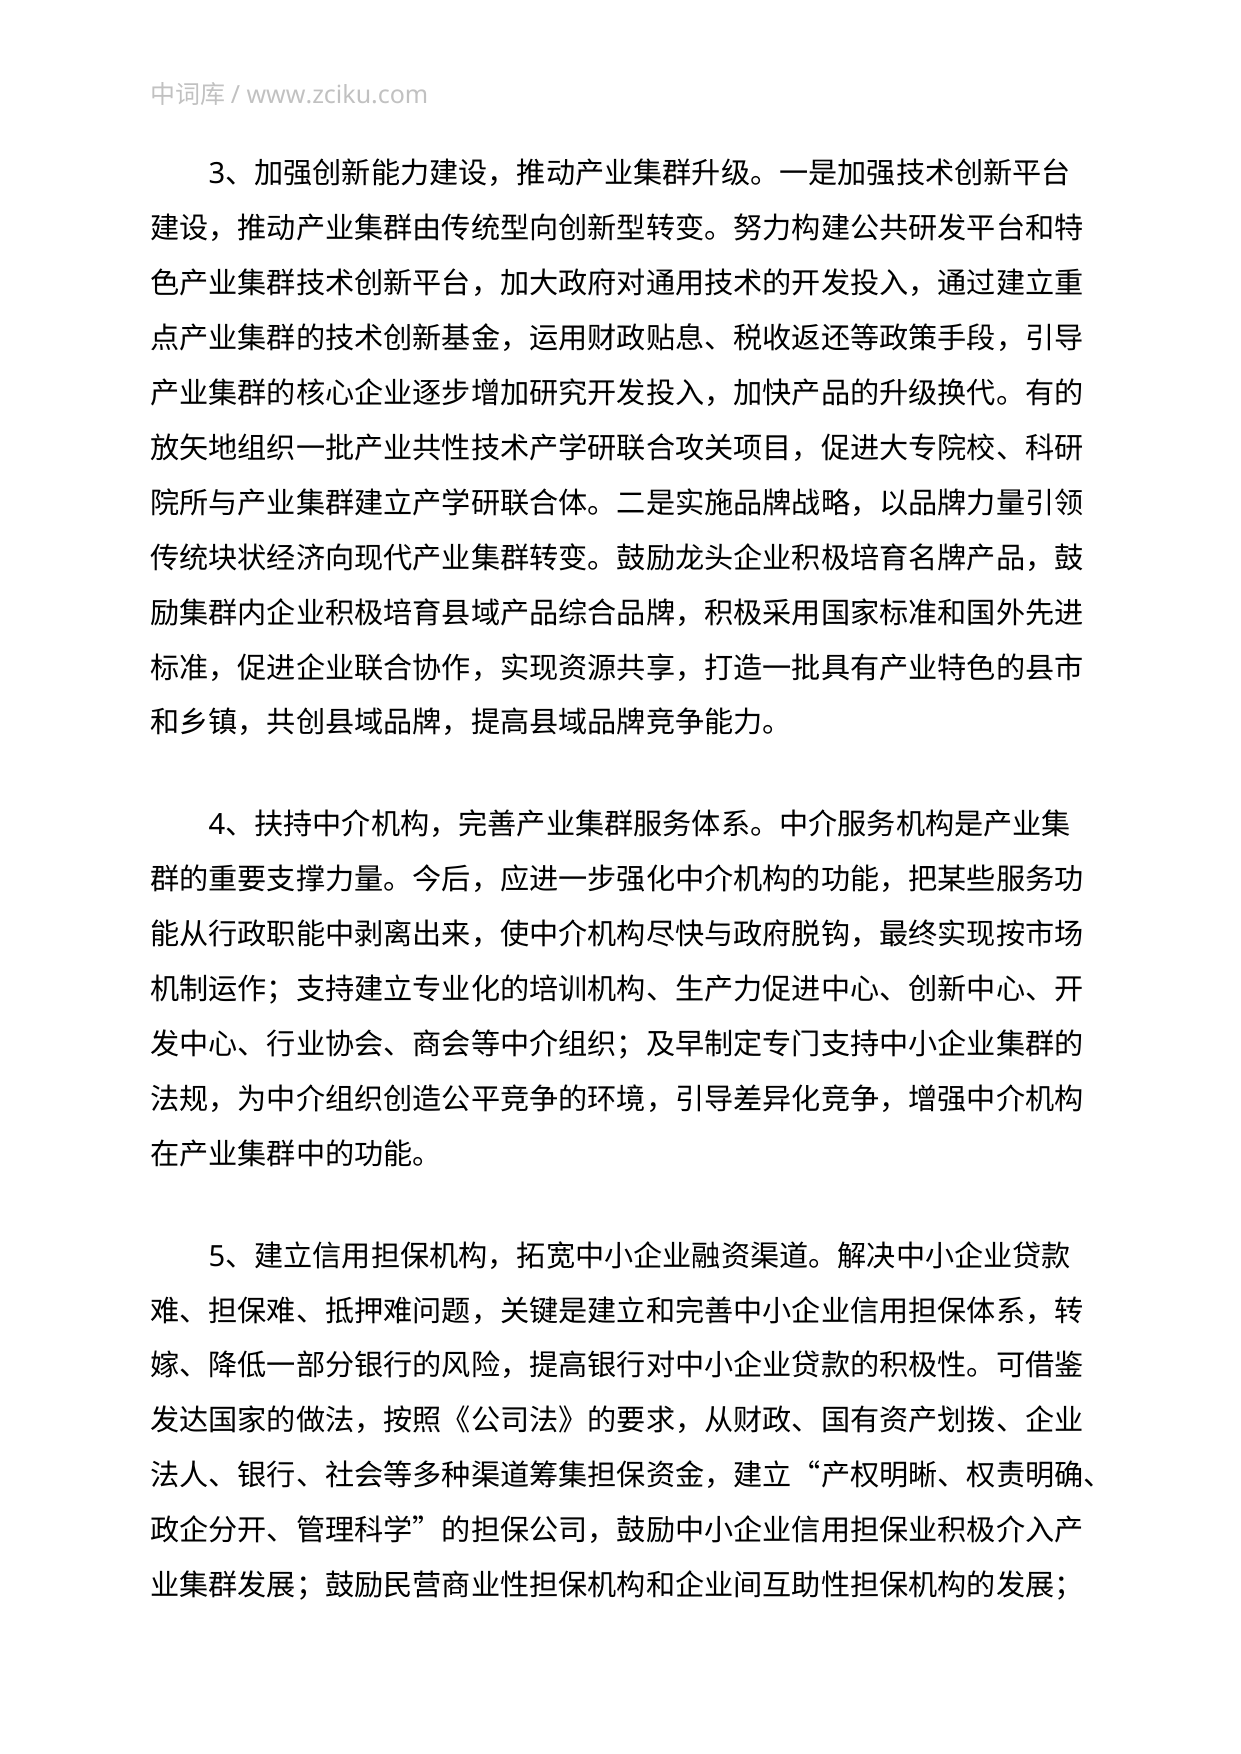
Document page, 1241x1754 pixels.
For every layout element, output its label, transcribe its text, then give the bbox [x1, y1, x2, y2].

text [150, 1232, 1090, 1604]
text 4、扶持中介机构，完善产业集群服务体系。中介服务机构是产业集群的重要支撑力量。今后，应进一步强化中介机构的功能，把某些服务功能从行政职能中剥离出来，使中介机构尽快与政府脱钩，最终实现按市场机制运作；支持建立专业化的培训机构、生产力促进中心、创新中心、开发中心、行业协会、商会等中介组织；及早制定专门支持中小企业集群的法规，为中介组织创造公平竞争的环境，引导差异化竞争，增强中介机构在产业集群中的功能。 [150, 801, 1090, 1173]
text 3、加强创新能力建设，推动产业集群升级。一是加强技术创新平台建设，推动产业集群由传统型向创新型转变。努力构建公共研发平台和特色产业集群技术创新平台，加大政府对通用技术的开发投入，通过建立重点产业集群的技术创新基金，运用财政贴息、税收返还等政策手段，引导产业集群的核心企业逐步增加研究开发投入，加快产品的升级换代。有的放矢地组织一批产业共性技术产学研联合攻关项目，促进大专院校、科研院所与产业集群建立产学研联合体。二是实施品牌战略，以品牌力量引领传统块状经济向现代产业集群转变。鼓励龙头企业积极培育名牌产品，鼓励集群内企业积极培育县域产品综合品牌，积极采用国家标准和国外先进标准，促进企业联合协作，实现资源共享，打造一批具有产业特色的县市和乡镇，共创县域品牌，提高县域品牌竞争能力。 [150, 150, 1090, 741]
